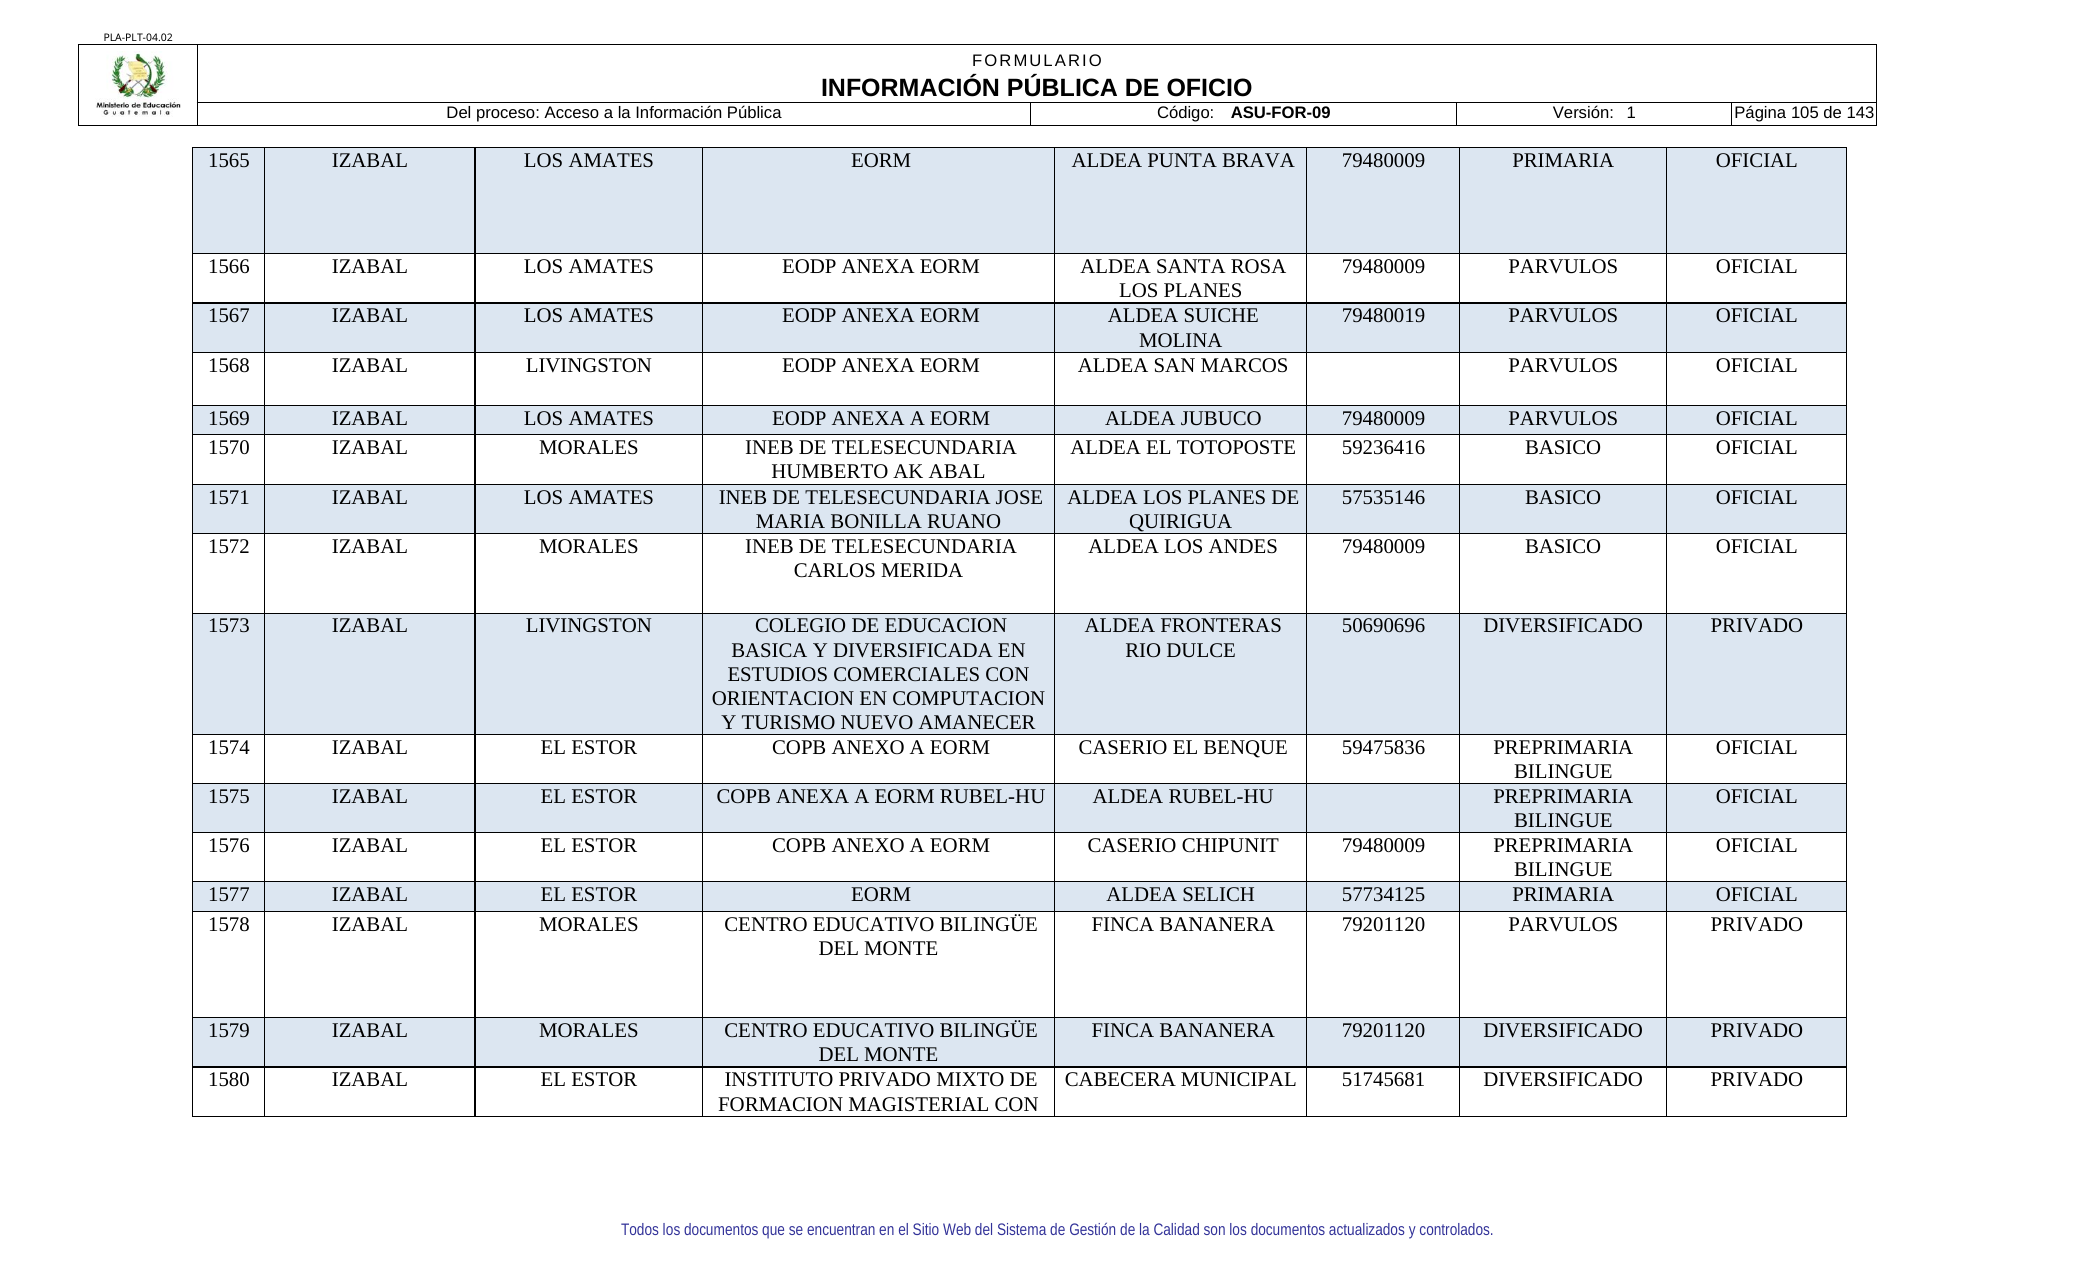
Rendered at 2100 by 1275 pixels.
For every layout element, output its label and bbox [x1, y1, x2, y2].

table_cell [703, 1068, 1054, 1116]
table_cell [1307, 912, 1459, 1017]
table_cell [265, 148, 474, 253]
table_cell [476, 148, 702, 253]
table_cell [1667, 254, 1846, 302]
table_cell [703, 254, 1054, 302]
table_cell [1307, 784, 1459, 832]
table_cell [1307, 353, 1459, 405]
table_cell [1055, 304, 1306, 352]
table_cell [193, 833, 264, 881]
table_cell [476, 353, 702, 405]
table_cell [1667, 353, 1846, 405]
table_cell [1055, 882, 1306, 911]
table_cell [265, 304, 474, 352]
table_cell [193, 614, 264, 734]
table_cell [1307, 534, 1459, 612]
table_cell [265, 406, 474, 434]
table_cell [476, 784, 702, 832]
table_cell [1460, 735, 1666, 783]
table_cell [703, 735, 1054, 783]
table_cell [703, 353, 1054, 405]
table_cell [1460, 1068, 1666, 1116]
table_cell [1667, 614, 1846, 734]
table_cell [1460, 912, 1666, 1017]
picture [95, 51, 181, 117]
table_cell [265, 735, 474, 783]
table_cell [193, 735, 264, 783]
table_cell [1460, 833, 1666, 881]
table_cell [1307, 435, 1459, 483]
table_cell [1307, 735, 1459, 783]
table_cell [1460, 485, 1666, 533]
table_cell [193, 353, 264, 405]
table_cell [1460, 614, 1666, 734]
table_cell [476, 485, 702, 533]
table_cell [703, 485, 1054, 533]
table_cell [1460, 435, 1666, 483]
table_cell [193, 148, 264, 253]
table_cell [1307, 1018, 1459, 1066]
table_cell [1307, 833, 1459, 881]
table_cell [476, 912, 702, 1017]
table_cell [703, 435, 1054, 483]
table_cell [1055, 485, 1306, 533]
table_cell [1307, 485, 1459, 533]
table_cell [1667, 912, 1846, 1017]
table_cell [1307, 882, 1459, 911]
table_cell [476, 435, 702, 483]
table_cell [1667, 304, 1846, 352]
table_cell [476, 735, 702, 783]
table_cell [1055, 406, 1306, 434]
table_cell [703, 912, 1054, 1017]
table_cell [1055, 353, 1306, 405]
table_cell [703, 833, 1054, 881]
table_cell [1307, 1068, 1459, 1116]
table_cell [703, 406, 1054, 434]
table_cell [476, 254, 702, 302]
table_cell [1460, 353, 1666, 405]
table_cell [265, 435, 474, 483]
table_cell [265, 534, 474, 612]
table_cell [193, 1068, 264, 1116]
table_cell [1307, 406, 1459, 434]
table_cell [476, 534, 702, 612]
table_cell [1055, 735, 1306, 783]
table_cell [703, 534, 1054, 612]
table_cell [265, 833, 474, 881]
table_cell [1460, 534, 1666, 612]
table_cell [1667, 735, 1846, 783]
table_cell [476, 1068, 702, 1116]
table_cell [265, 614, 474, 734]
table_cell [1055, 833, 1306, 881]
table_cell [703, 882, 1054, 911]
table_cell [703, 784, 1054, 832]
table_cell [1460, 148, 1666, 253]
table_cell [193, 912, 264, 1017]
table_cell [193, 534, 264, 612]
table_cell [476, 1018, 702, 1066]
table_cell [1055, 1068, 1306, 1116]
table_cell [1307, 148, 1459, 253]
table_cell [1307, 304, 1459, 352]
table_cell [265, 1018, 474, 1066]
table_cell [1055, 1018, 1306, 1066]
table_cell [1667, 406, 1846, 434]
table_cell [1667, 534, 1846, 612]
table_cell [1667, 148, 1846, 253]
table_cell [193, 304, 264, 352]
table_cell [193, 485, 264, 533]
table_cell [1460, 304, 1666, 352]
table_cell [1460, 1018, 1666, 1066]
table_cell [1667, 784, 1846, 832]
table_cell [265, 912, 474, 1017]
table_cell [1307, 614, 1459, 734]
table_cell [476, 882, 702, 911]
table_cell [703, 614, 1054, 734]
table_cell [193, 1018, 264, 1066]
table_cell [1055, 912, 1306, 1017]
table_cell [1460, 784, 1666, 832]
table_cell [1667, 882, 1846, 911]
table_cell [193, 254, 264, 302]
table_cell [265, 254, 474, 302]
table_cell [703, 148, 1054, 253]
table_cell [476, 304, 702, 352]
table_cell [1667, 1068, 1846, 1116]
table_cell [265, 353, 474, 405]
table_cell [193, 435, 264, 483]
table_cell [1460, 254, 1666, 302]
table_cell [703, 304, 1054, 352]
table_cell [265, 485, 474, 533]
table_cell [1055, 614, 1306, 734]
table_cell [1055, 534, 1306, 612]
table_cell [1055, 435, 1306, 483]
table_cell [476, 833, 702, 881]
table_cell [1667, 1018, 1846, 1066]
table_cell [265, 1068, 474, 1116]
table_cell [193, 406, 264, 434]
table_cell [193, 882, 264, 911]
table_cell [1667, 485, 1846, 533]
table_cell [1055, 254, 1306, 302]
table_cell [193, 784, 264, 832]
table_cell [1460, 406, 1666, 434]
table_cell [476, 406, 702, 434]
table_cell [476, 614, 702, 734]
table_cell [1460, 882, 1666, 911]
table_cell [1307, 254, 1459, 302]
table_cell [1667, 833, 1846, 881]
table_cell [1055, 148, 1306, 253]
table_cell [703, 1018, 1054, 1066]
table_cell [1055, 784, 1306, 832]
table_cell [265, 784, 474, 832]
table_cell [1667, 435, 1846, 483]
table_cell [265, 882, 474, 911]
